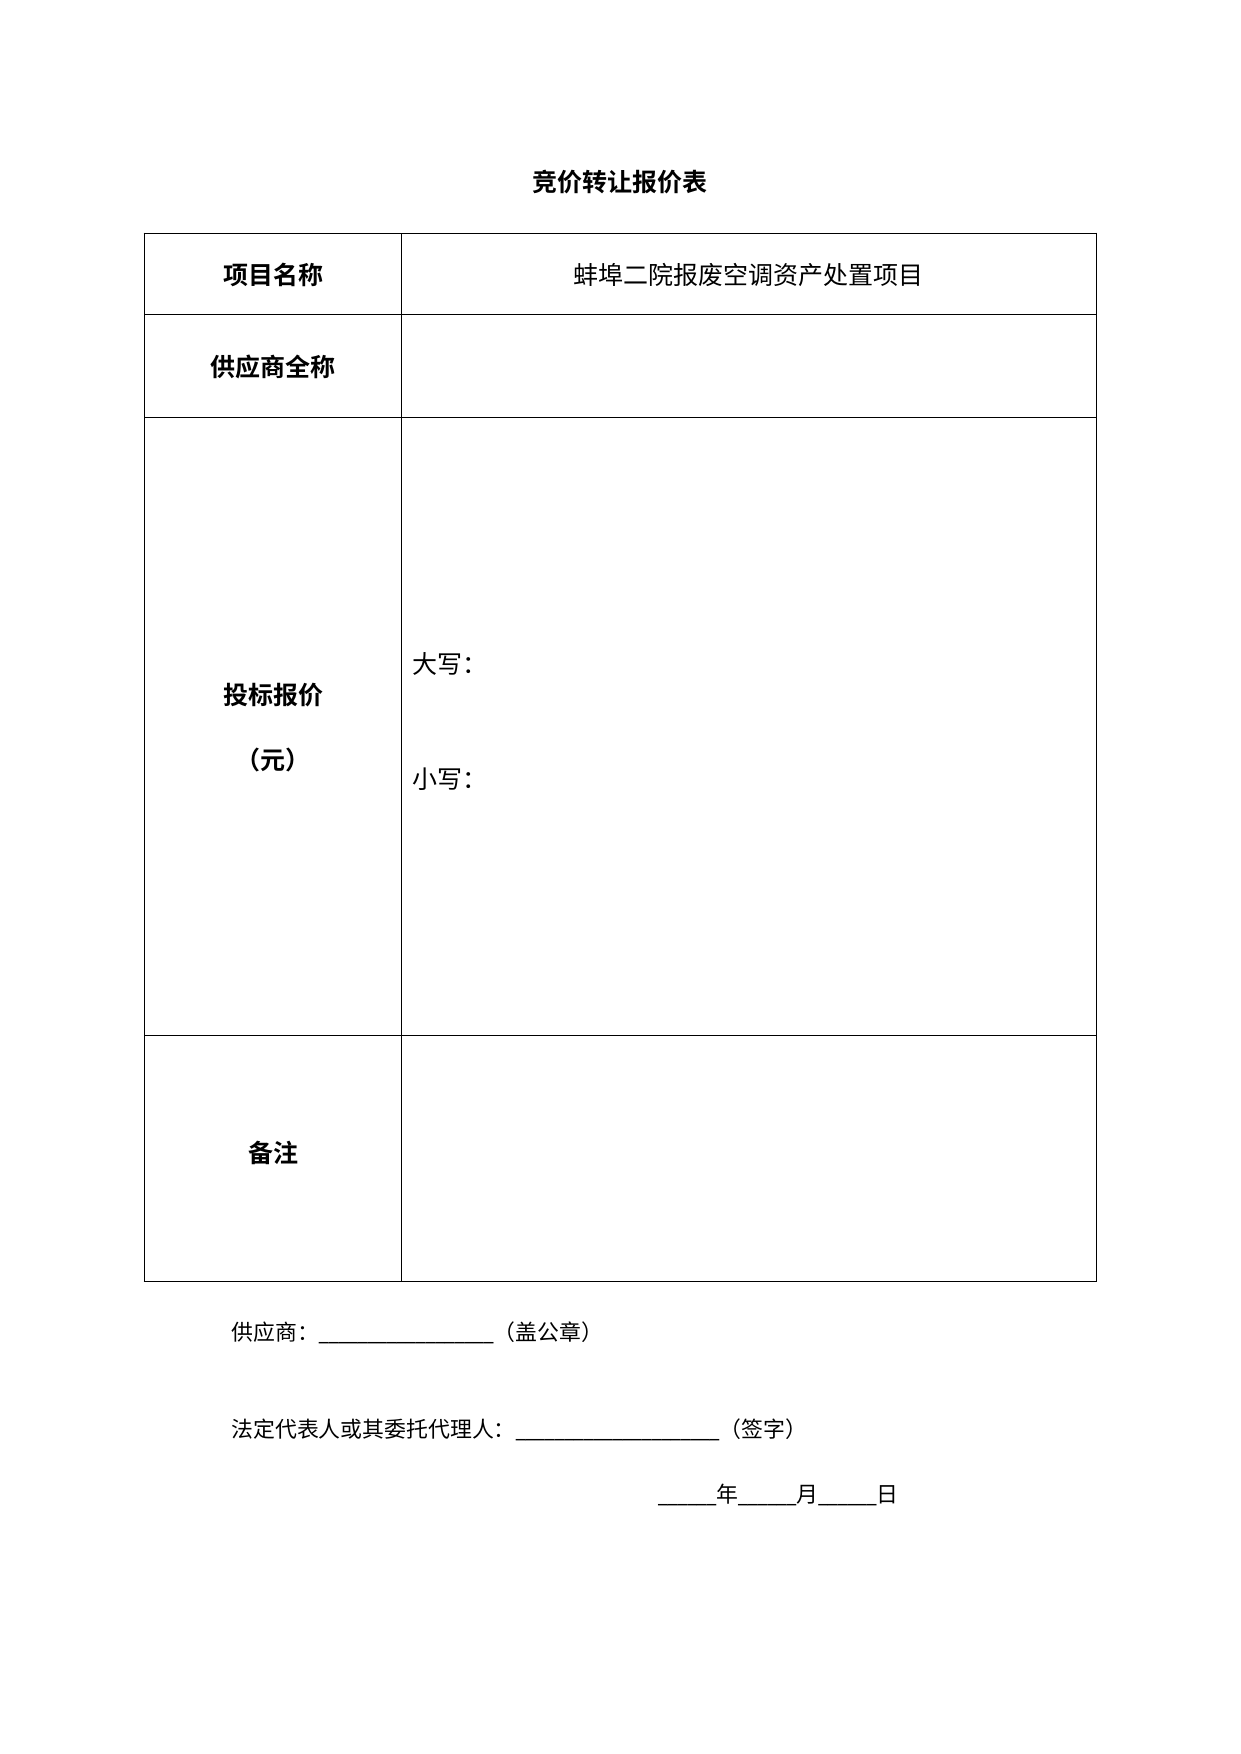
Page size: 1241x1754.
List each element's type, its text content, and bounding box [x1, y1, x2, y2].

table_header 蚌埠二院报废空调资产处置项目 [402, 234, 1096, 314]
text 供应商：__________________（盖公章） [187, 1314, 1053, 1347]
text 竞价转让报价表 [187, 162, 1053, 198]
text 法定代表人或其委托代理人：_____________________（签字） [187, 1412, 1053, 1444]
table_cell [402, 1036, 1096, 1281]
table_header 项目名称 [145, 234, 401, 314]
table_cell 投标报价 （元） [145, 418, 401, 1035]
table_cell 大写： 小写： [402, 418, 1096, 1035]
table_cell [402, 315, 1096, 417]
text ______年______月______日 [187, 1477, 1053, 1509]
table_cell 供应商全称 [145, 315, 401, 417]
table_cell 备注 [145, 1036, 401, 1281]
